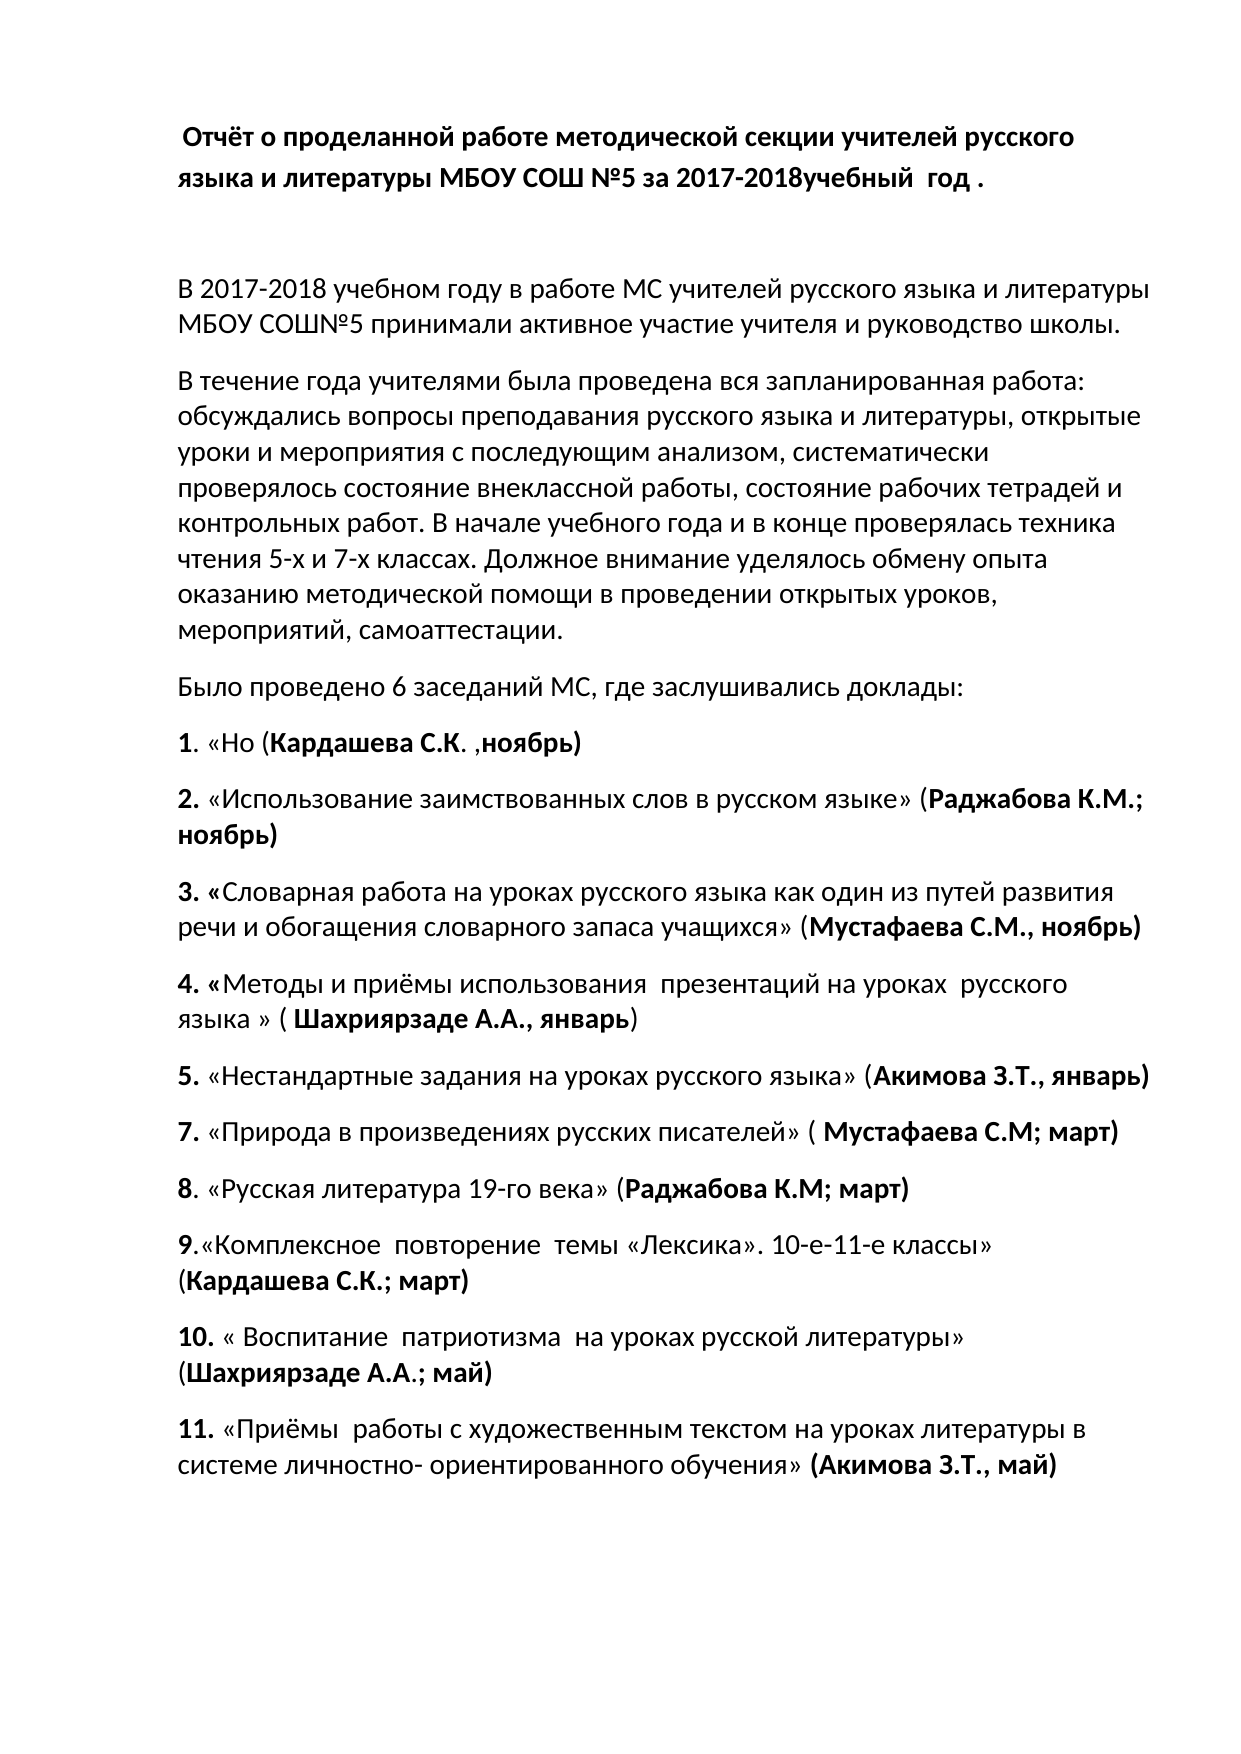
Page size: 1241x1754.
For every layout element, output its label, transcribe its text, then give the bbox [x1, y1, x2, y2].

text 8. «Русская литература 19-го века» (Раджабова К.М; март) [177, 1170, 1152, 1205]
text Было проведено 6 заседаний МС, где заслушивались доклады: [177, 668, 1152, 703]
text 3. «Словарная работа на уроках русского языка как один из путей развития речи и обогащения словарного запаса учащихся» (Мустафаева С.М., ноябрь) [177, 873, 1152, 944]
text 10. « Воспитание патриотизма на уроках русской литературы» (Шахриярзаде А.А.; май) [177, 1318, 1152, 1389]
text 4. «Методы и приёмы использования презентаций на уроках русского языка » ( Шахриярзаде А.А., январь) [177, 965, 1152, 1036]
text В течение года учителями была проведена вся запланированная работа: обсуждались вопросы преподавания русского языка и литературы, открытые уроки и мероприятия с последующим анализом, систематически проверялось состояние внеклассной работы, состояние рабочих тетрадей и контрольных работ. В начале учебного года и в конце проверялась техника чтения 5-х и 7-х классах. Должное внимание уделялось обмену опыта оказанию методической помощи в проведении открытых уроков, мероприятий, самоаттестации. [177, 362, 1152, 647]
text 11. «Приёмы работы с художественным текстом на уроках литературы в системе личностно- ориентированного обучения» (Акимова З.Т., май) [177, 1410, 1152, 1482]
text 9.«Комплексное повторение темы «Лексика». 10-е-11-е классы» (Кардашева С.К.; март) [177, 1226, 1152, 1297]
text 1. «Но (Кардашева С.К. ,ноябрь) [177, 724, 1152, 760]
text 7. «Природа в произведениях русских писателей» ( Мустафаева С.М; март) [177, 1113, 1152, 1149]
text В 2017-2018 учебном году в работе МС учителей русского языка и литературы МБОУ СОШ№5 принимали активное участие учителя и руководство школы. [177, 270, 1152, 341]
text 2. «Использование заимствованных слов в русском языке» (Раджабова К.М.; ноябрь) [177, 781, 1152, 852]
text 5. «Нестандартные задания на уроках русского языка» (Акимова З.Т., январь) [177, 1057, 1152, 1092]
text Отчёт о проделанной работе методической секции учителей русского языка и литературы МБОУ СОШ №5 за 2017-2018учебный год . [177, 118, 1152, 195]
